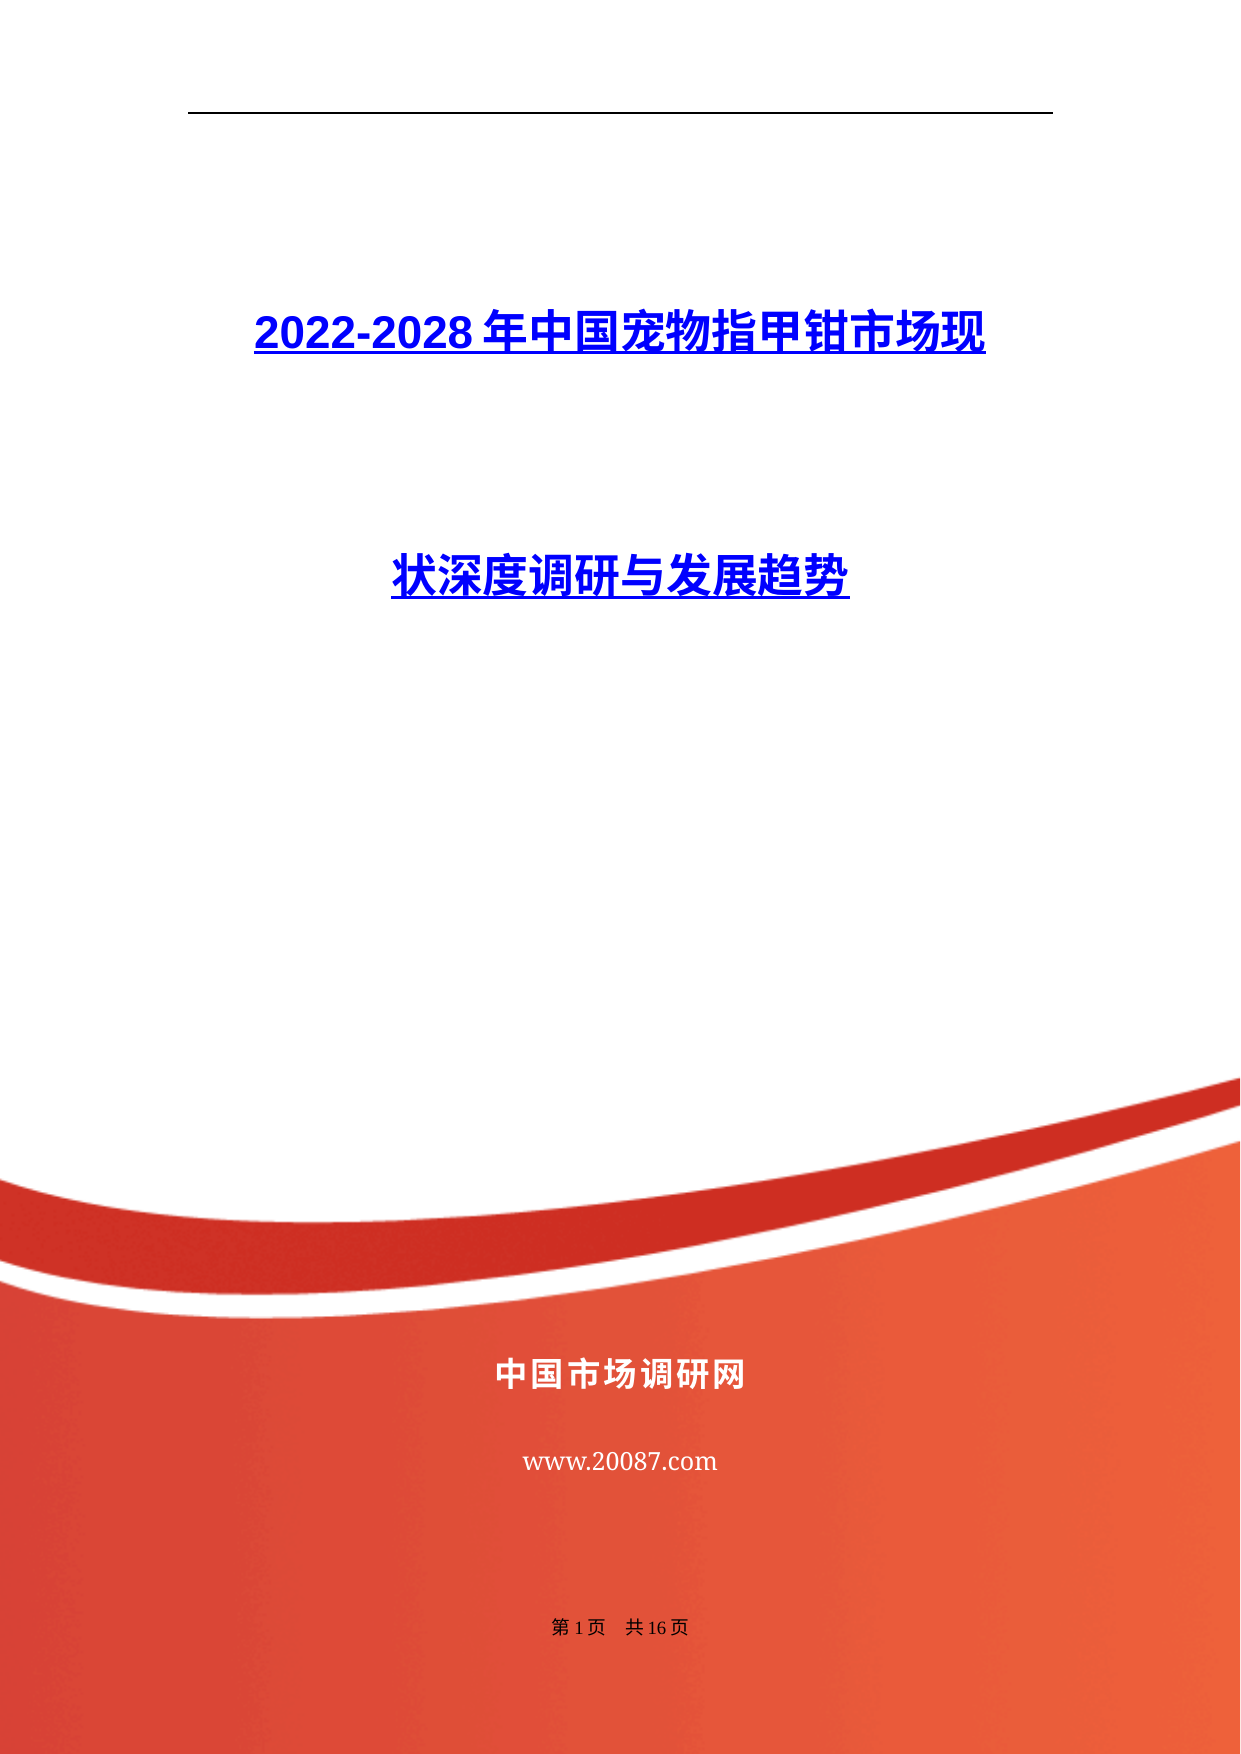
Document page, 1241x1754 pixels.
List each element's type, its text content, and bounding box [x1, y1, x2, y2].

table_header 2022-2028年中国宠物指甲钳市场现状深度调研与发展趋势 [188, 207, 1053, 773]
subtitle 中国市场调研网 [187, 1339, 1053, 1404]
picture [0, 1006, 1241, 1754]
text www.20087.com [187, 1428, 1053, 1493]
